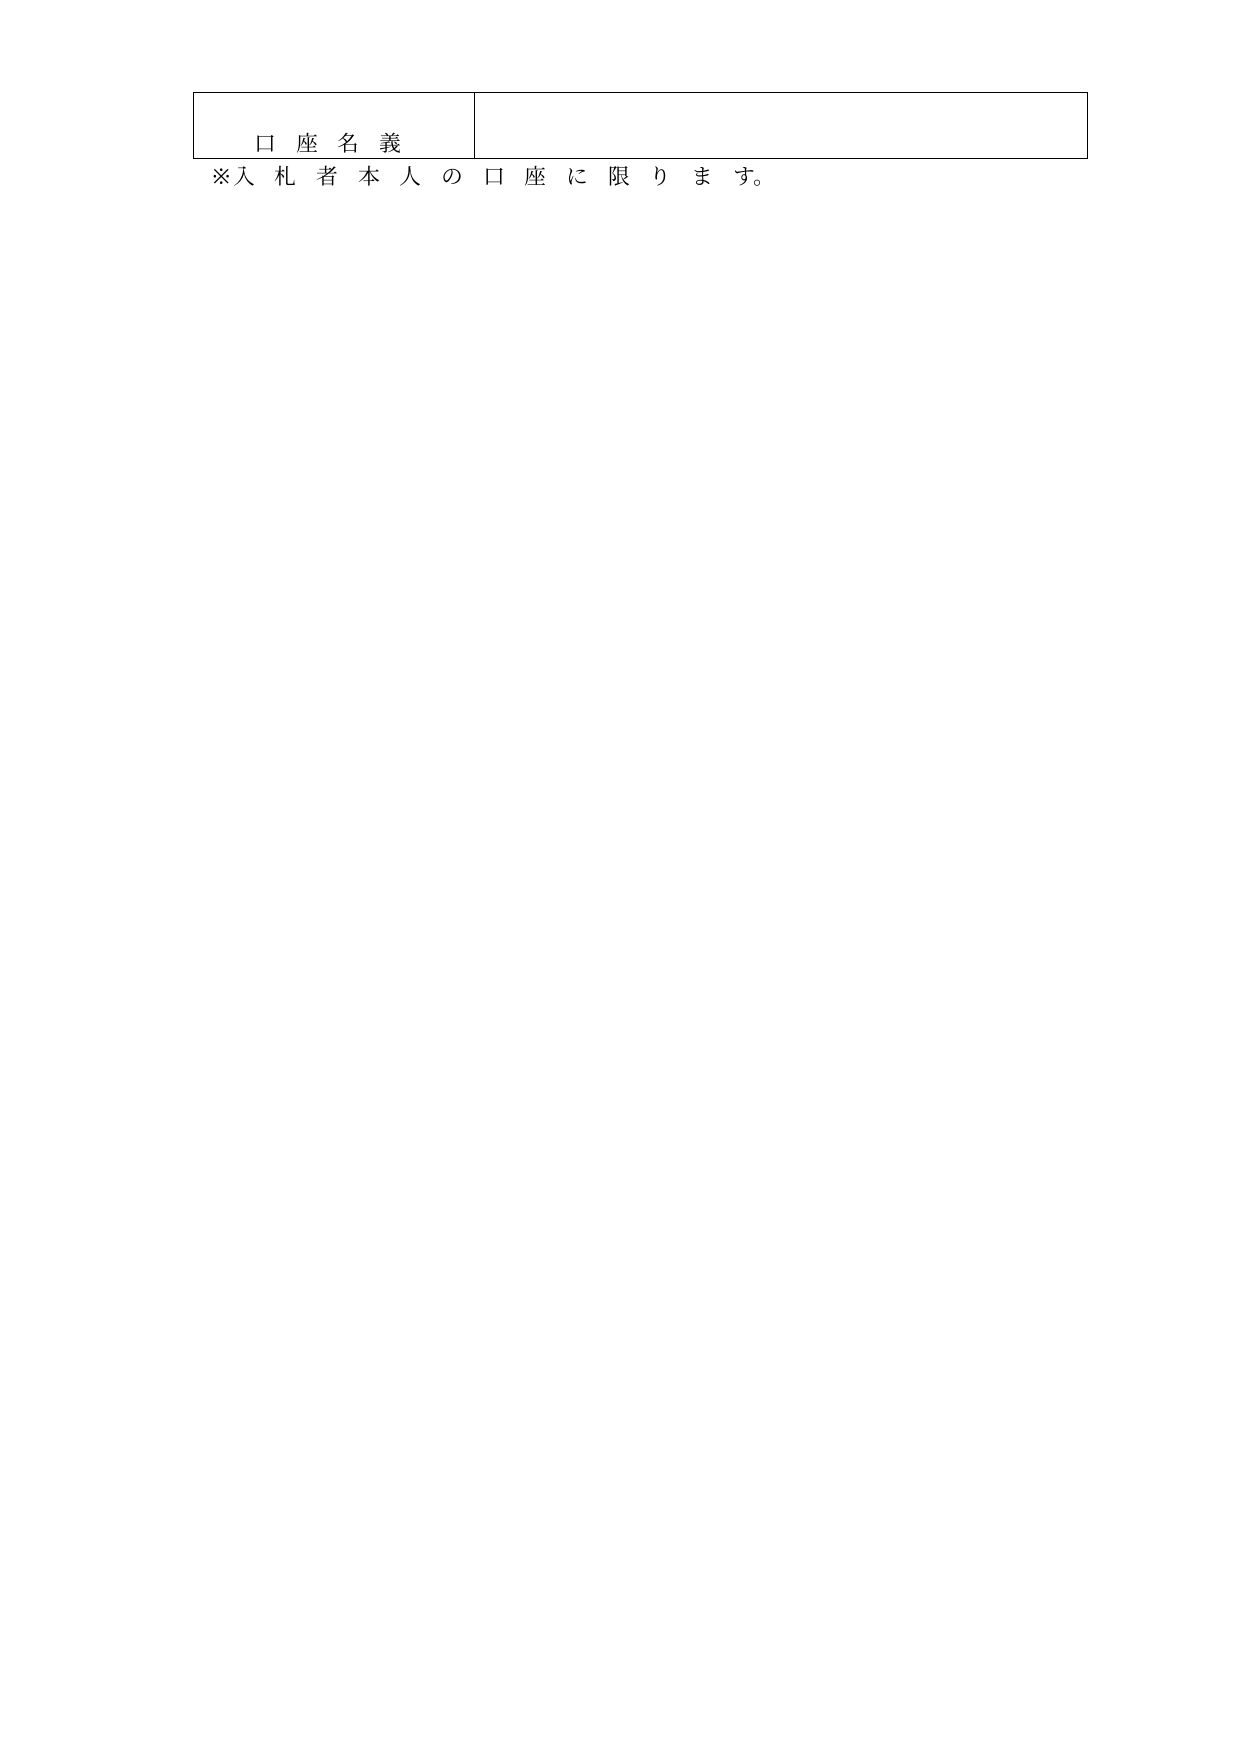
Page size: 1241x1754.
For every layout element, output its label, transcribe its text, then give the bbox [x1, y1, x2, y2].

table_cell [475, 93, 1087, 158]
table_cell フリガナ 口座名義 [194, 93, 474, 158]
text ※入札者本人の口座に限ります。 [149, 159, 1149, 191]
